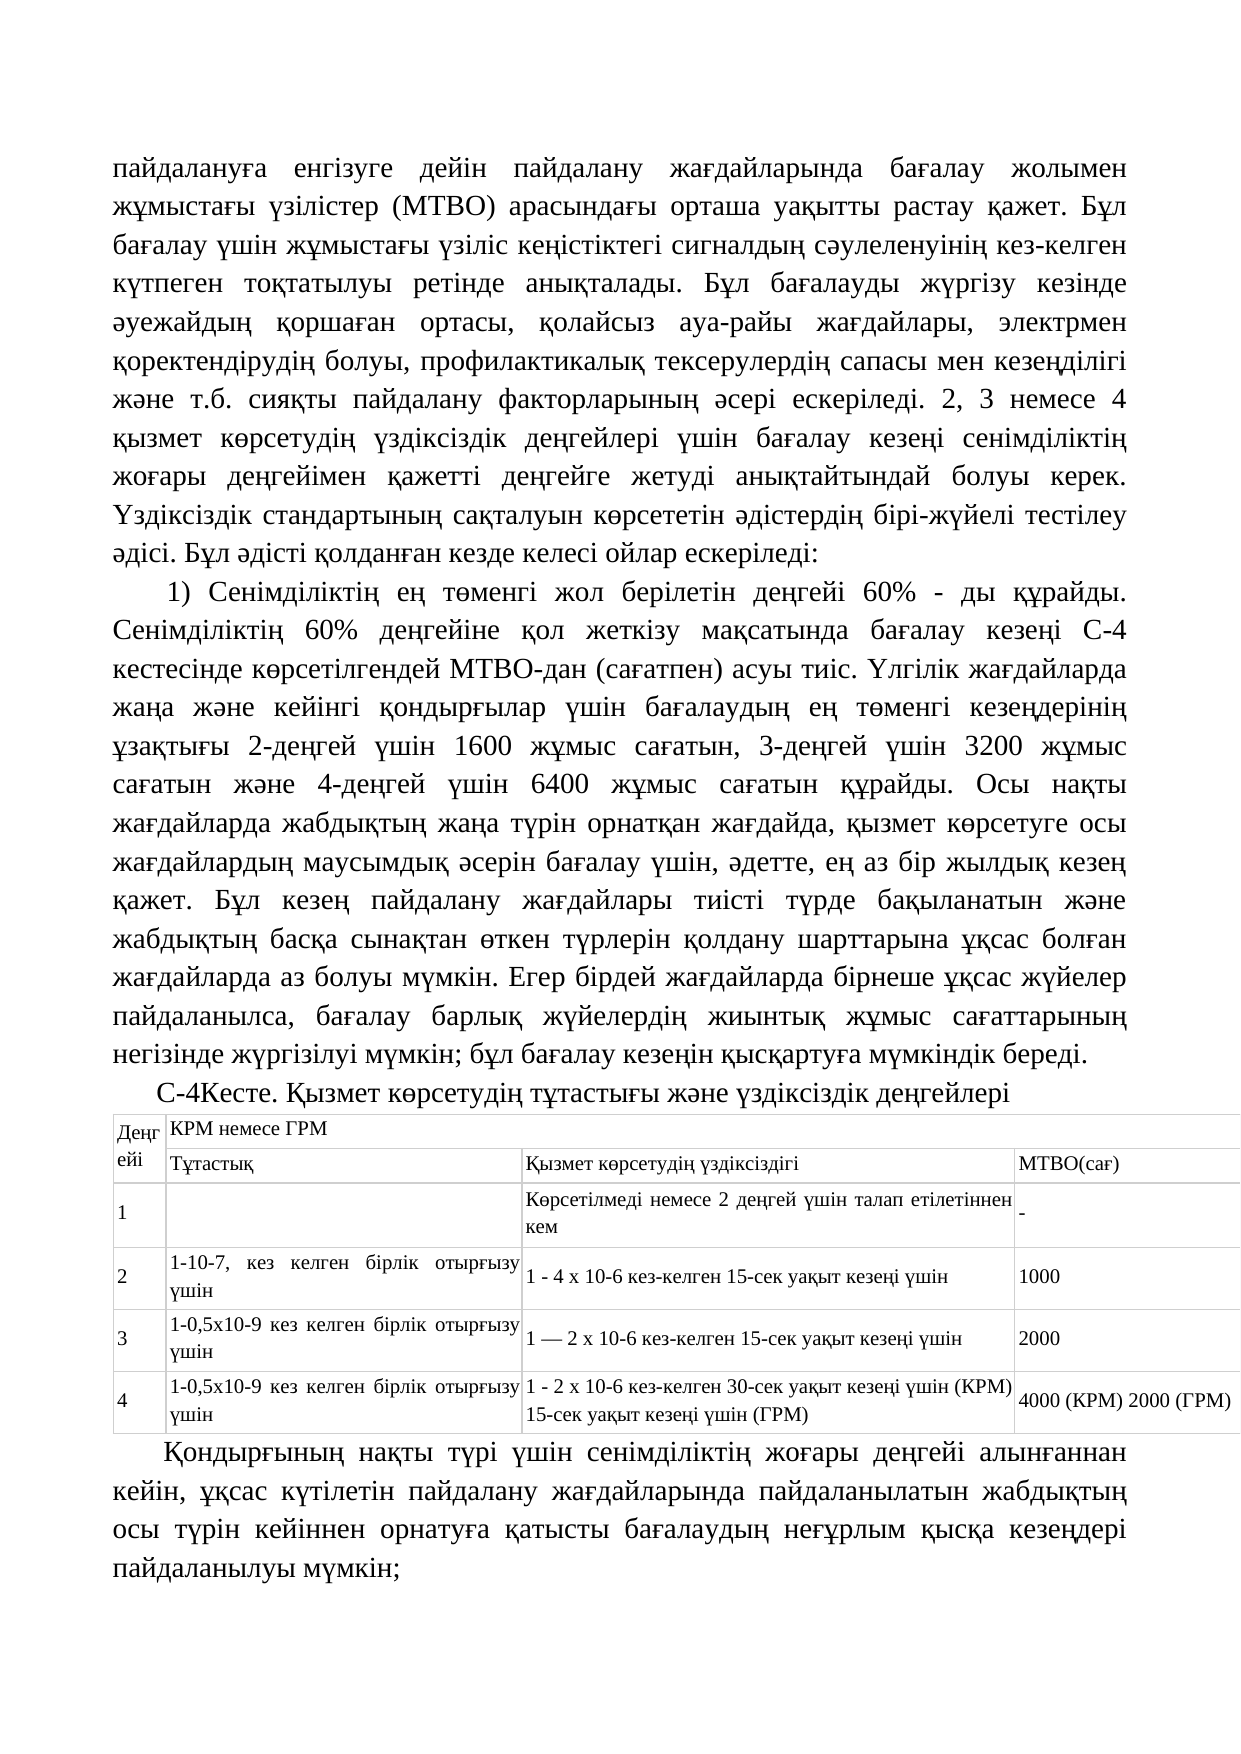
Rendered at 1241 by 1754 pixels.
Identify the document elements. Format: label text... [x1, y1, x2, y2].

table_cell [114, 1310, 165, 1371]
text С-4Кесте. Қызмет көрсетудің тұтастығы және үздіксіздік деңгейлері [112, 1075, 1128, 1108]
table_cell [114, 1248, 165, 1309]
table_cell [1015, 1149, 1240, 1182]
text Қондырғының нақты түрі үшін сенімділіктің жоғары деңгейі алынғаннан кейін, ұқсас күтілетін пайдалану жағдайларында пайдаланылатын жабдықтың осы түрін кейіннен орнатуға қатысты бағалаудың неғұрлым қысқа кезеңдері пайдаланылуы мүмкін; [112, 1434, 1128, 1583]
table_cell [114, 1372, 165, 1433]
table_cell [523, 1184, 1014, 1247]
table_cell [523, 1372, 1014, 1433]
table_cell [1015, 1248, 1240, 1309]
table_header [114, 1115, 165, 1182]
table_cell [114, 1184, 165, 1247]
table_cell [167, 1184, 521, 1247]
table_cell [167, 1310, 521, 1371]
text 1) Сенімділіктің ең төменгі жол берілетін деңгейі 60% - ды құрайды. Сенімділіктің 60% деңгейіне қол жеткізу мақсатында бағалау кезеңі С-4 кестесінде көрсетілгендей МТВО-дан (сағатпен) асуы тиіс. Үлгілік жағдайларда жаңа және кейінгі қондырғылар үшін бағалаудың ең төменгі кезеңдерінің ұзақтығы 2-деңгей үшін 1600 жұмыс сағатын, 3-деңгей үшін 3200 жұмыс сағатын және 4-деңгей үшін 6400 жұмыс сағатын құрайды. Осы нақты жағдайларда жабдықтың жаңа түрін орнатқан жағдайда, қызмет көрсетуге осы жағдайлардың маусымдық әсерін бағалау үшін, әдетте, ең аз бір жылдық кезең қажет. Бұл кезең пайдалану жағдайлары тиісті түрде бақыланатын және жабдықтың басқа сынақтан өткен түрлерін қолдану шарттарына ұқсас болған жағдайларда аз болуы мүмкін. Егер бірдей жағдайларда бірнеше ұқсас жүйелер пайдаланылса, бағалау барлық жүйелердің жиынтық жұмыс сағаттарының негізінде жүргізілуі мүмкін; бұл бағалау кезеңін қысқартуға мүмкіндік береді. [112, 574, 1128, 1070]
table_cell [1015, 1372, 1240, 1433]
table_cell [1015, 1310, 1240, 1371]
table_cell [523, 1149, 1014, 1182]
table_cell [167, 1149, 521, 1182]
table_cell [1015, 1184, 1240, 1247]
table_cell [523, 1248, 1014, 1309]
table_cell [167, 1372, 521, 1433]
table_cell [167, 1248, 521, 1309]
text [112, 150, 1128, 569]
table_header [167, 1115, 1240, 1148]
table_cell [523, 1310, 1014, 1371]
